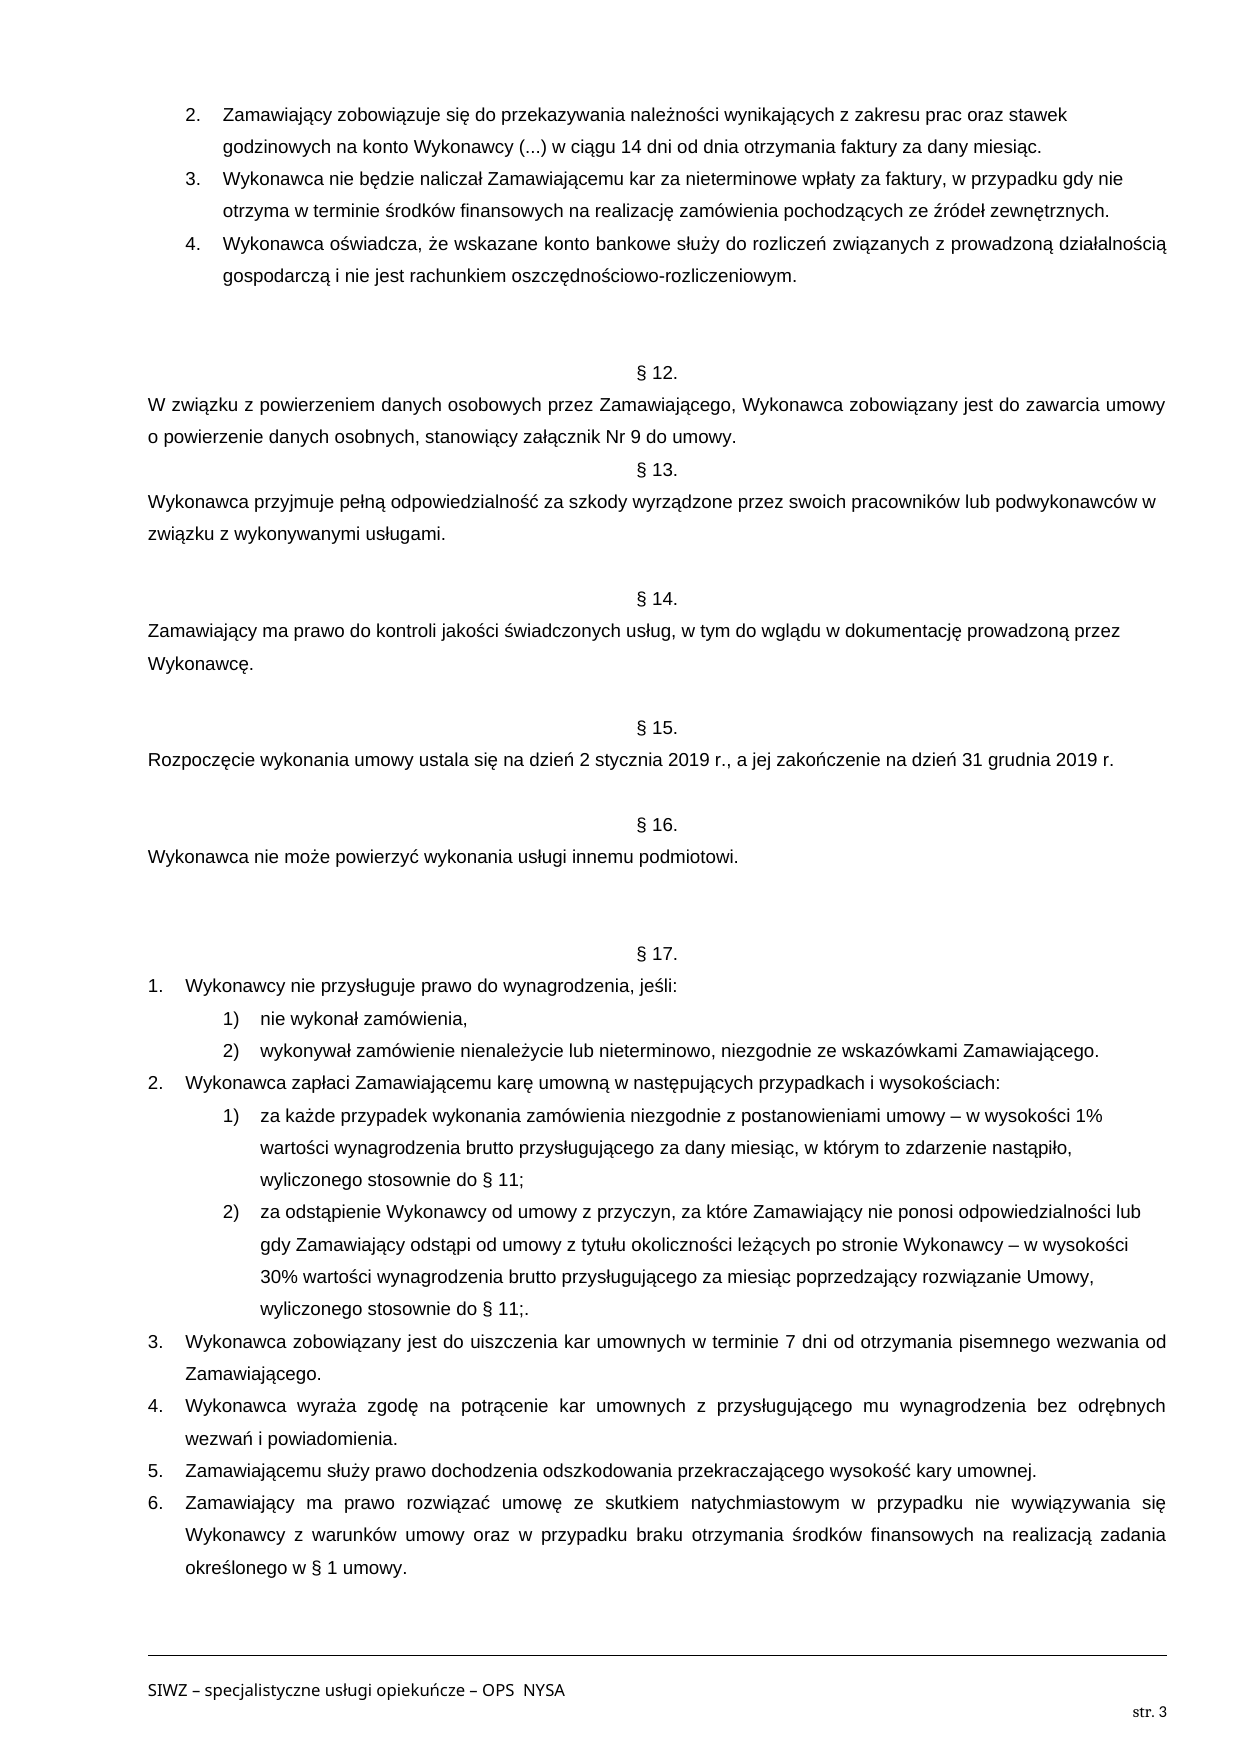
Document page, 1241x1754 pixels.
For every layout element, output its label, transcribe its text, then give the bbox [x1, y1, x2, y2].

list za odstąpienie Wykonawcy od umowy z przyczyn, za które Zamawiający nie ponosi odpowiedzialności lub gdy Zamawiający odstąpi od umowy z tytułu okoliczności leżących po stronie Wykonawcy – w wysokości 30% wartości wynagrodzenia brutto przysługującego za miesiąc poprzedzający rozwiązanie Umowy, wyliczonego stosownie do § 11;. [223, 1201, 1167, 1320]
text § 13. [148, 459, 1167, 480]
text Rozpoczęcie wykonania umowy ustala się na dzień 2 stycznia 2019 r., a jej zakończenie na dzień 31 grudnia 2019 r. [148, 749, 1167, 771]
list Zamawiający zobowiązuje się do przekazywania należności wynikających z zakresu prac oraz stawek godzinowych na konto Wykonawcy (...) w ciągu 14 dni od dnia otrzymania faktury za dany miesiąc. [185, 103, 1167, 157]
list za każde przypadek wykonania zamówienia niezgodnie z postanowieniami umowy – w wysokości 1% wartości wynagrodzenia brutto przysługującego za dany miesiąc, w którym to zdarzenie nastąpiło, wyliczonego stosownie do § 11; [223, 1104, 1167, 1191]
list Wykonawcy nie przysługuje prawo do wynagrodzenia, jeśli: [148, 975, 1211, 997]
text § 12. [148, 362, 1167, 383]
text Wykonawca nie może powierzyć wykonania usługi innemu podmiotowi. [148, 846, 1167, 868]
list Zamawiający ma prawo rozwiązać umowę ze skutkiem natychmiastowym w przypadku nie wywiązywania się Wykonawcy z warunków umowy oraz w przypadku braku otrzymania środków finansowych na realizacją zadania określonego w § 1 umowy. [148, 1492, 1167, 1578]
text § 15. [148, 717, 1167, 738]
text § 16. [148, 814, 1167, 835]
list Wykonawca zobowiązany jest do uiszczenia kar umownych w terminie 7 dni od otrzymania pisemnego wezwania od Zamawiającego. [148, 1331, 1167, 1384]
text § 14. [148, 588, 1167, 609]
list Wykonawca zapłaci Zamawiającemu karę umowną w następujących przypadkach i wysokościach: [148, 1072, 1167, 1094]
list Wykonawca wyraża zgodę na potrącenie kar umownych z przysługującego mu wynagrodzenia bez odrębnych wezwań i powiadomienia. [148, 1395, 1167, 1449]
list Wykonawca nie będzie naliczał Zamawiającemu kar za nieterminowe wpłaty za faktury, w przypadku gdy nie otrzyma w terminie środków finansowych na realizację zamówienia pochodzących ze źródeł zewnętrznych. [185, 168, 1167, 222]
text W związku z powierzeniem danych osobowych przez Zamawiającego, Wykonawca zobowiązany jest do zawarcia umowy o powierzenie danych osobnych, stanowiący załącznik Nr 9 do umowy. [148, 394, 1167, 448]
list Zamawiającemu służy prawo dochodzenia odszkodowania przekraczającego wysokość kary umownej. [148, 1460, 1167, 1481]
text § 17. [148, 943, 1167, 964]
list wykonywał zamówienie nienależycie lub nieterminowo, niezgodnie ze wskazówkami Zamawiającego. [223, 1040, 1167, 1061]
text Zamawiający ma prawo do kontroli jakości świadczonych usług, w tym do wglądu w dokumentację prowadzoną przez Wykonawcę. [148, 620, 1167, 674]
list Wykonawca oświadcza, że wskazane konto bankowe służy do rozliczeń związanych z prowadzoną działalnością gospodarczą i nie jest rachunkiem oszczędnościowo-rozliczeniowym. [185, 233, 1167, 286]
list nie wykonał zamówienia, [223, 1008, 1167, 1029]
text Wykonawca przyjmuje pełną odpowiedzialność za szkody wyrządzone przez swoich pracowników lub podwykonawców w związku z wykonywanymi usługami. [148, 491, 1167, 545]
